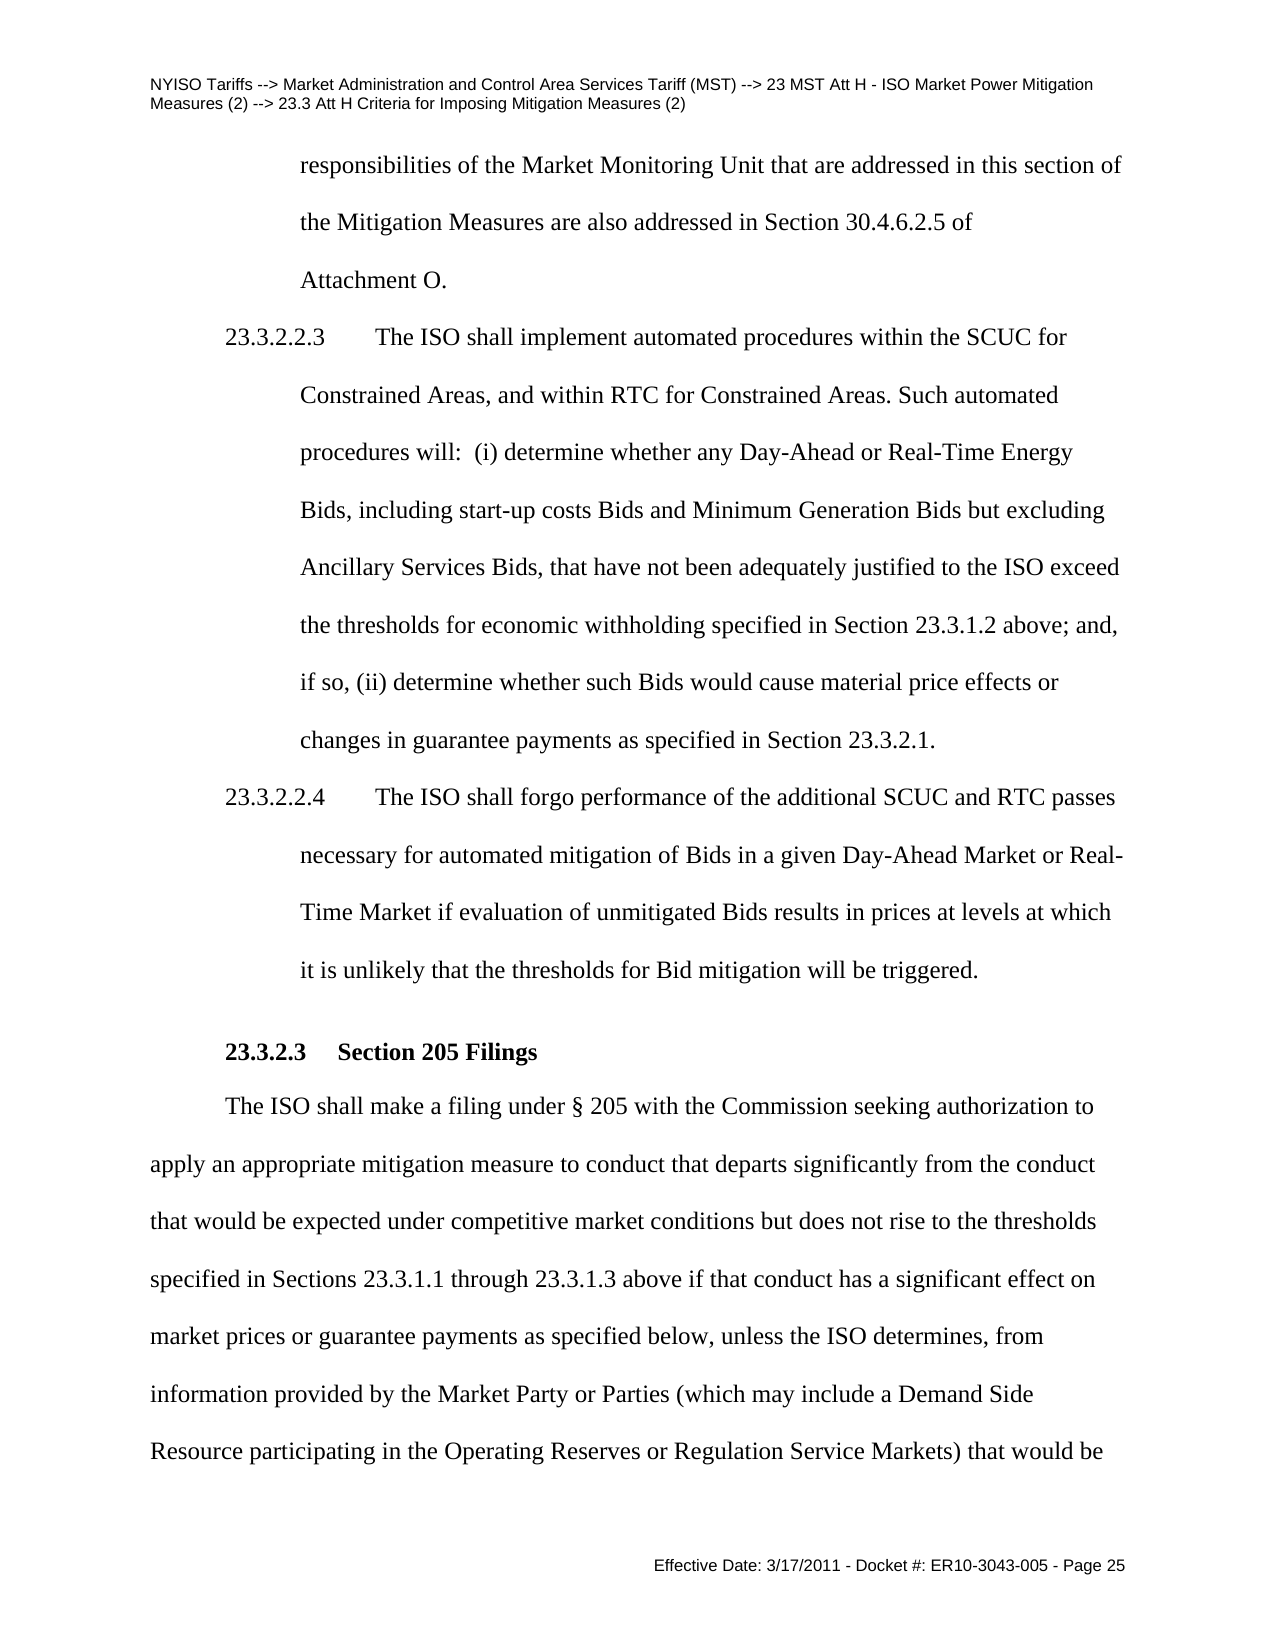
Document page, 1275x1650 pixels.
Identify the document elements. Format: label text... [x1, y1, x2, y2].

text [225, 150, 1125, 294]
subtitle 23.3.2.3 Section 205 Filings [225, 1037, 1125, 1066]
text 23.3.2.2.4 The ISO shall forgo performance of the additional SCUC and RTC passes necessary for automated mitigation of Bids in a given Day-Ahead Market or Real-Time Market if evaluation of unmitigated Bids results in prices at levels at which it is unlikely that the thresholds for Bid mitigation will be triggered. [225, 782, 1125, 984]
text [150, 1091, 1125, 1465]
text 23.3.2.2.3 The ISO shall implement automated procedures within the SCUC for Constrained Areas, and within RTC for Constrained Areas. Such automated procedures will: (i) determine whether any Day-Ahead or Real-Time Energy Bids, including start-up costs Bids and Minimum Generation Bids but excluding Ancillary Services Bids, that have not been adequately justified to the ISO exceed the thresholds for economic withholding specified in Section 23.3.1.2 above; and, if so, (ii) determine whether such Bids would cause material price effects or changes in guarantee payments as specified in Section 23.3.2.1. [225, 322, 1125, 754]
